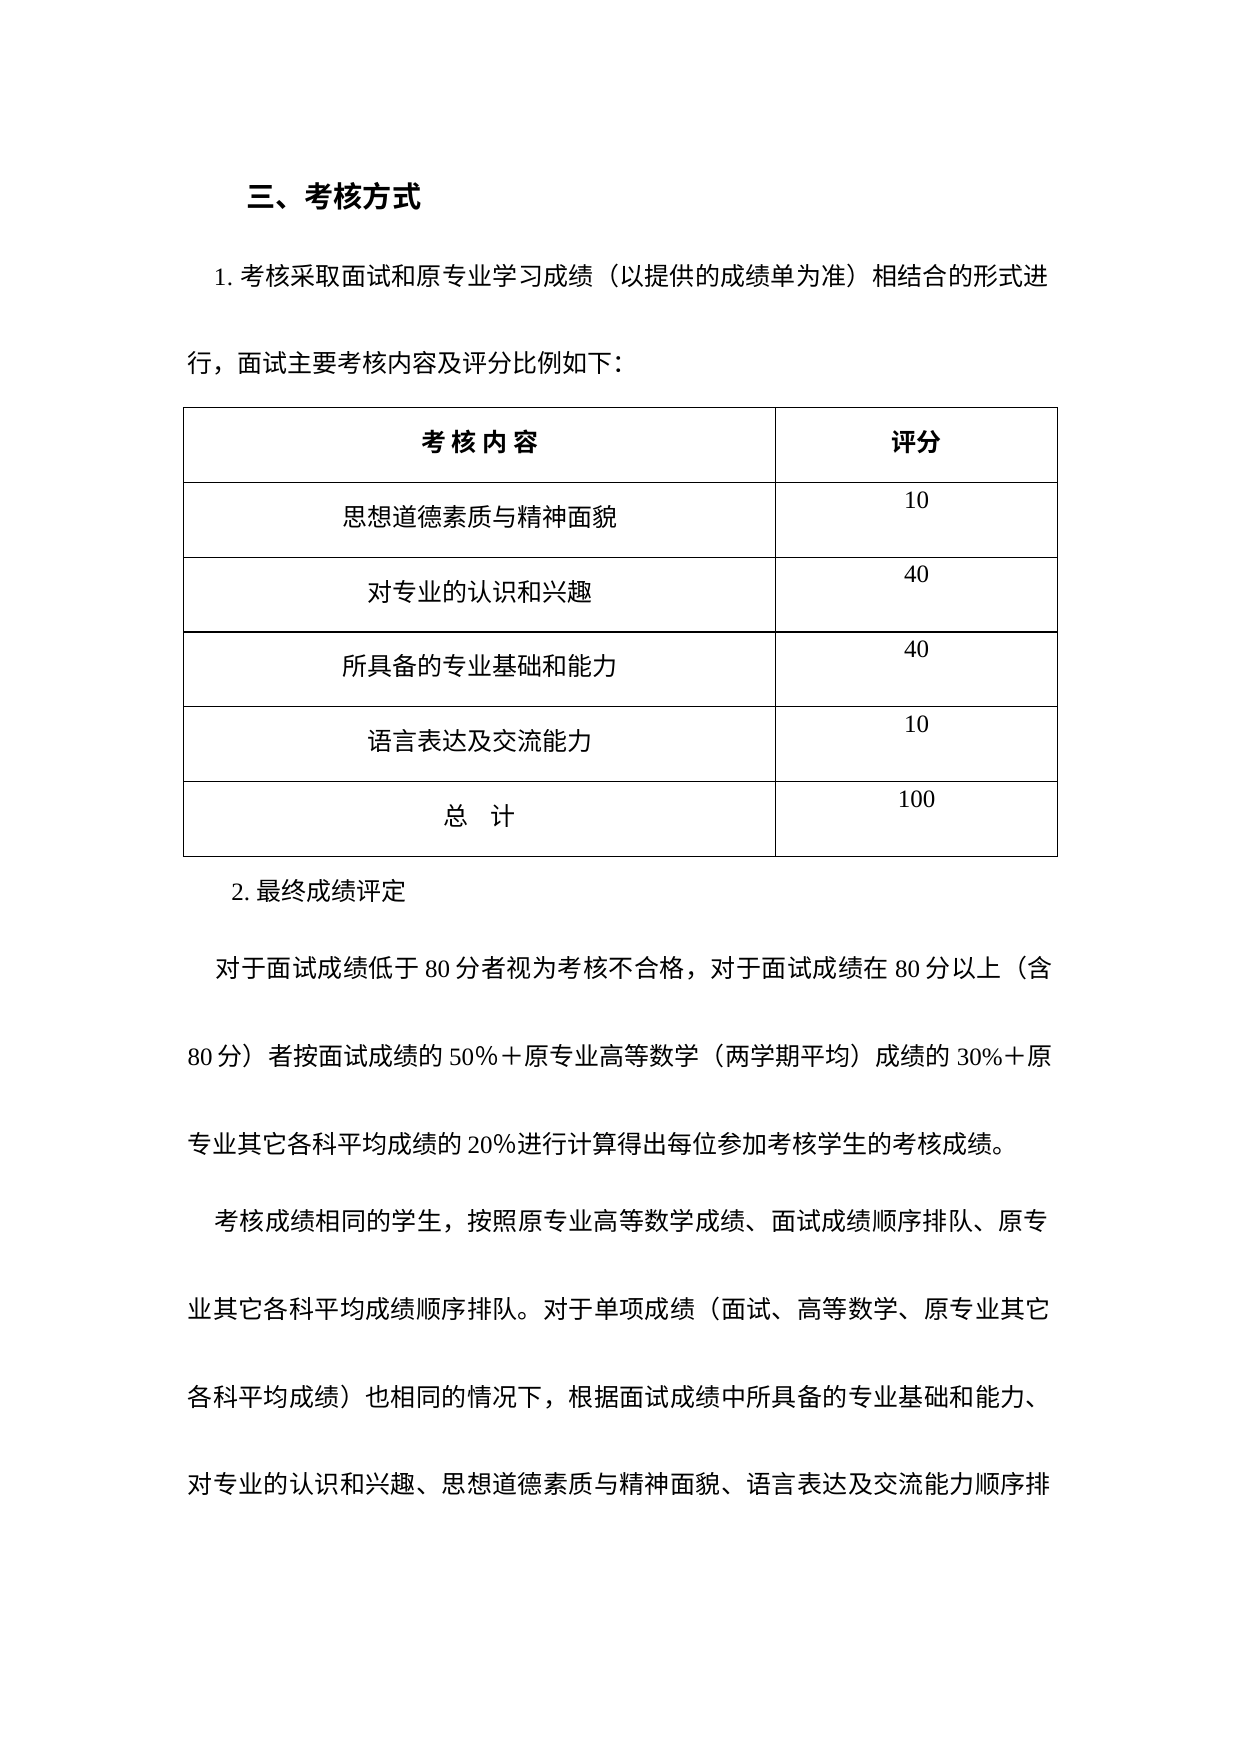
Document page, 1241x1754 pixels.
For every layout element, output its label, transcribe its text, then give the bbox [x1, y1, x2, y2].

table_cell 语言表达及交流能力 [184, 707, 775, 781]
table_cell 所具备的专业基础和能力 [184, 633, 775, 706]
text 1. 考核采取面试和原专业学习成绩（以提供的成绩单为准）相结合的形式进行，面试主要考核内容及评分比例如下： [187, 242, 1053, 394]
table_cell 对专业的认识和兴趣 [184, 558, 775, 631]
table_cell 总 计 [184, 782, 775, 856]
table_header 评分 [776, 408, 1057, 482]
table_cell 40 [776, 633, 1057, 706]
list 2. 最终成绩评定 [231, 857, 1053, 922]
table_cell 10 [776, 483, 1057, 557]
table_cell 10 [776, 707, 1057, 781]
table_header 考 核 内 容 [184, 408, 775, 482]
table_cell 40 [776, 558, 1057, 631]
text 对于面试成绩低于80分者视为考核不合格，对于面试成绩在80分以上（含80分）者按面试成绩的50％＋原专业高等数学（两学期平均）成绩的30%＋原专业其它各科平均成绩的20％进行计算得出每位参加考核学生的考核成绩。 [187, 934, 1053, 1175]
table_cell 100 [776, 782, 1057, 856]
list 考核方式 [187, 162, 1053, 227]
table_cell 思想道德素质与精神面貌 [184, 483, 775, 557]
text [187, 1187, 1053, 1516]
